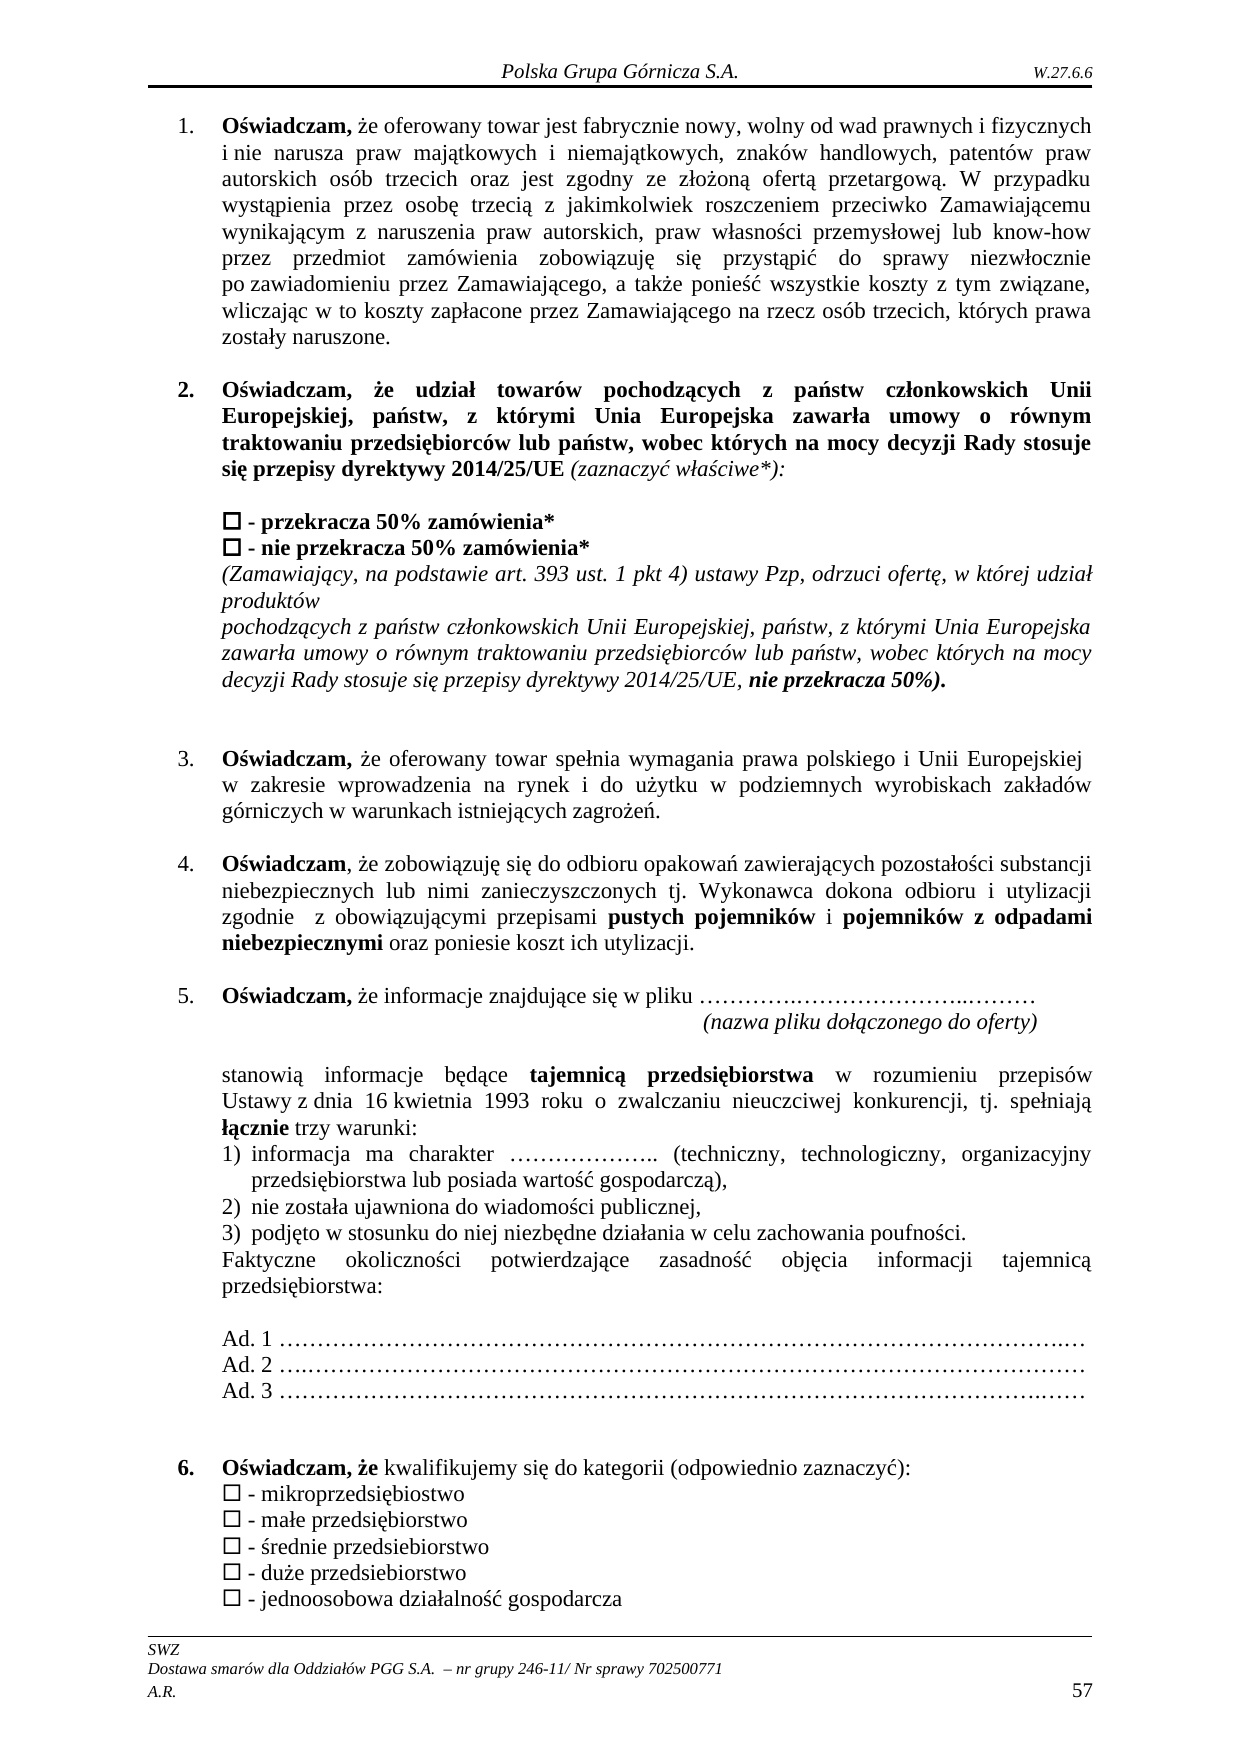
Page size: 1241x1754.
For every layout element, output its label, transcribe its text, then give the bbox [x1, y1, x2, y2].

list Oświadczam, że udział towarów pochodzących z państw członkowskich Unii Europejskiej, państw, z którymi Unia Europejska zawarła umowy o równym traktowaniu przedsiębiorców lub państw, wobec których na mocy decyzji Rady stosuje się przepisy dyrektywy 2014/25/UE (zaznaczyć właściwe*): [177, 376, 1092, 481]
text stanowią informacje będące tajemnicą przedsiębiorstwa w rozumieniu przepisów Ustawy z dnia 16 kwietnia 1993 roku o zwalczaniu nieuczciwej konkurencji, tj. spełniają łącznie trzy warunki: [222, 1061, 1092, 1140]
text - jednoosobowa działalność gospodarcza [222, 1586, 1092, 1612]
list Oświadczam, że oferowany towar jest fabrycznie nowy, wolny od wad prawnych i fizycznych i nie narusza praw majątkowych i niemajątkowych, znaków handlowych, patentów praw autorskich osób trzecich oraz jest zgodny ze złożoną ofertą przetargową. W przypadku wystąpienia przez osobę trzecią z jakimkolwiek roszczeniem przeciwko Zamawiającemu wynikającym z naruszenia praw autorskich, praw własności przemysłowej lub know-how przez przedmiot zamówienia zobowiązuję się przystąpić do sprawy niezwłocznie po zawiadomieniu przez Zamawiającego, a także ponieść wszystkie koszty z tym związane, wliczając w to koszty zapłacone przez Zamawiającego na rzecz osób trzecich, których prawa zostały naruszone. [177, 112, 1092, 349]
text - małe przedsiębiorstwo [222, 1506, 1092, 1533]
text pochodzących z państw członkowskich Unii Europejskiej, państw, z którymi Unia Europejska zawarła umowy o równym traktowaniu przedsiębiorców lub państw, wobec których na mocy decyzji Rady stosuje się przepisy dyrektywy 2014/25/UE, nie przekracza 50%). [222, 613, 1092, 692]
list Oświadczam, że oferowany towar spełnia wymagania prawa polskiego i Unii Europejskiej w zakresie wprowadzenia na rynek i do użytku w podziemnych wyrobiskach zakładów górniczych w warunkach istniejących zagrożeń. [177, 745, 1092, 824]
list Oświadczam, że zobowiązuję się do odbioru opakowań zawierających pozostałości substancji niebezpiecznych lub nimi zanieczyszczonych tj. Wykonawca dokona odbioru i utylizacji zgodnie z obowiązującymi przepisami pustych pojemników i pojemników z odpadami niebezpiecznymi oraz poniesie koszt ich utylizacji. [177, 850, 1092, 956]
list nie została ujawniona do wiadomości publicznej, [222, 1193, 1092, 1219]
text (Zamawiający, na podstawie art. 393 ust. 1 pkt 4) ustawy Pzp, odrzuci ofertę, w której udział produktów [222, 560, 1092, 613]
text - przekracza 50% zamówienia* [222, 508, 1092, 534]
list informacja ma charakter ……………….. (techniczny, technologiczny, organizacyjny przedsiębiorstwa lub posiada wartość gospodarczą), [222, 1140, 1092, 1193]
text - duże przedsiebiorstwo [222, 1559, 1092, 1586]
text Ad. 2 ….………………………………………………………………………………………… [222, 1351, 1092, 1377]
text Faktyczne okoliczności potwierdzające zasadność objęcia informacji tajemnicą przedsiębiorstwa: [222, 1246, 1092, 1298]
list Oświadczam, że informacje znajdujące się w pliku ………….…………………..……… [177, 982, 1092, 1008]
text - średnie przedsiebiorstwo [222, 1533, 1092, 1559]
text - nie przekracza 50% zamówienia* [222, 534, 1092, 560]
text (nazwa pliku dołączonego do oferty) [222, 1008, 1092, 1035]
list Oświadczam, że kwalifikujemy się do kategorii (odpowiednio zaznaczyć): [177, 1454, 1092, 1480]
text - mikroprzedsiębiostwo [222, 1480, 1092, 1506]
text Ad. 3 ……………………………………………………………………………………….…… [222, 1377, 1092, 1404]
text Ad. 1 ………………………………………………………………………………………….… [222, 1325, 1092, 1351]
list podjęto w stosunku do niej niezbędne działania w celu zachowania poufności. [222, 1219, 1092, 1246]
